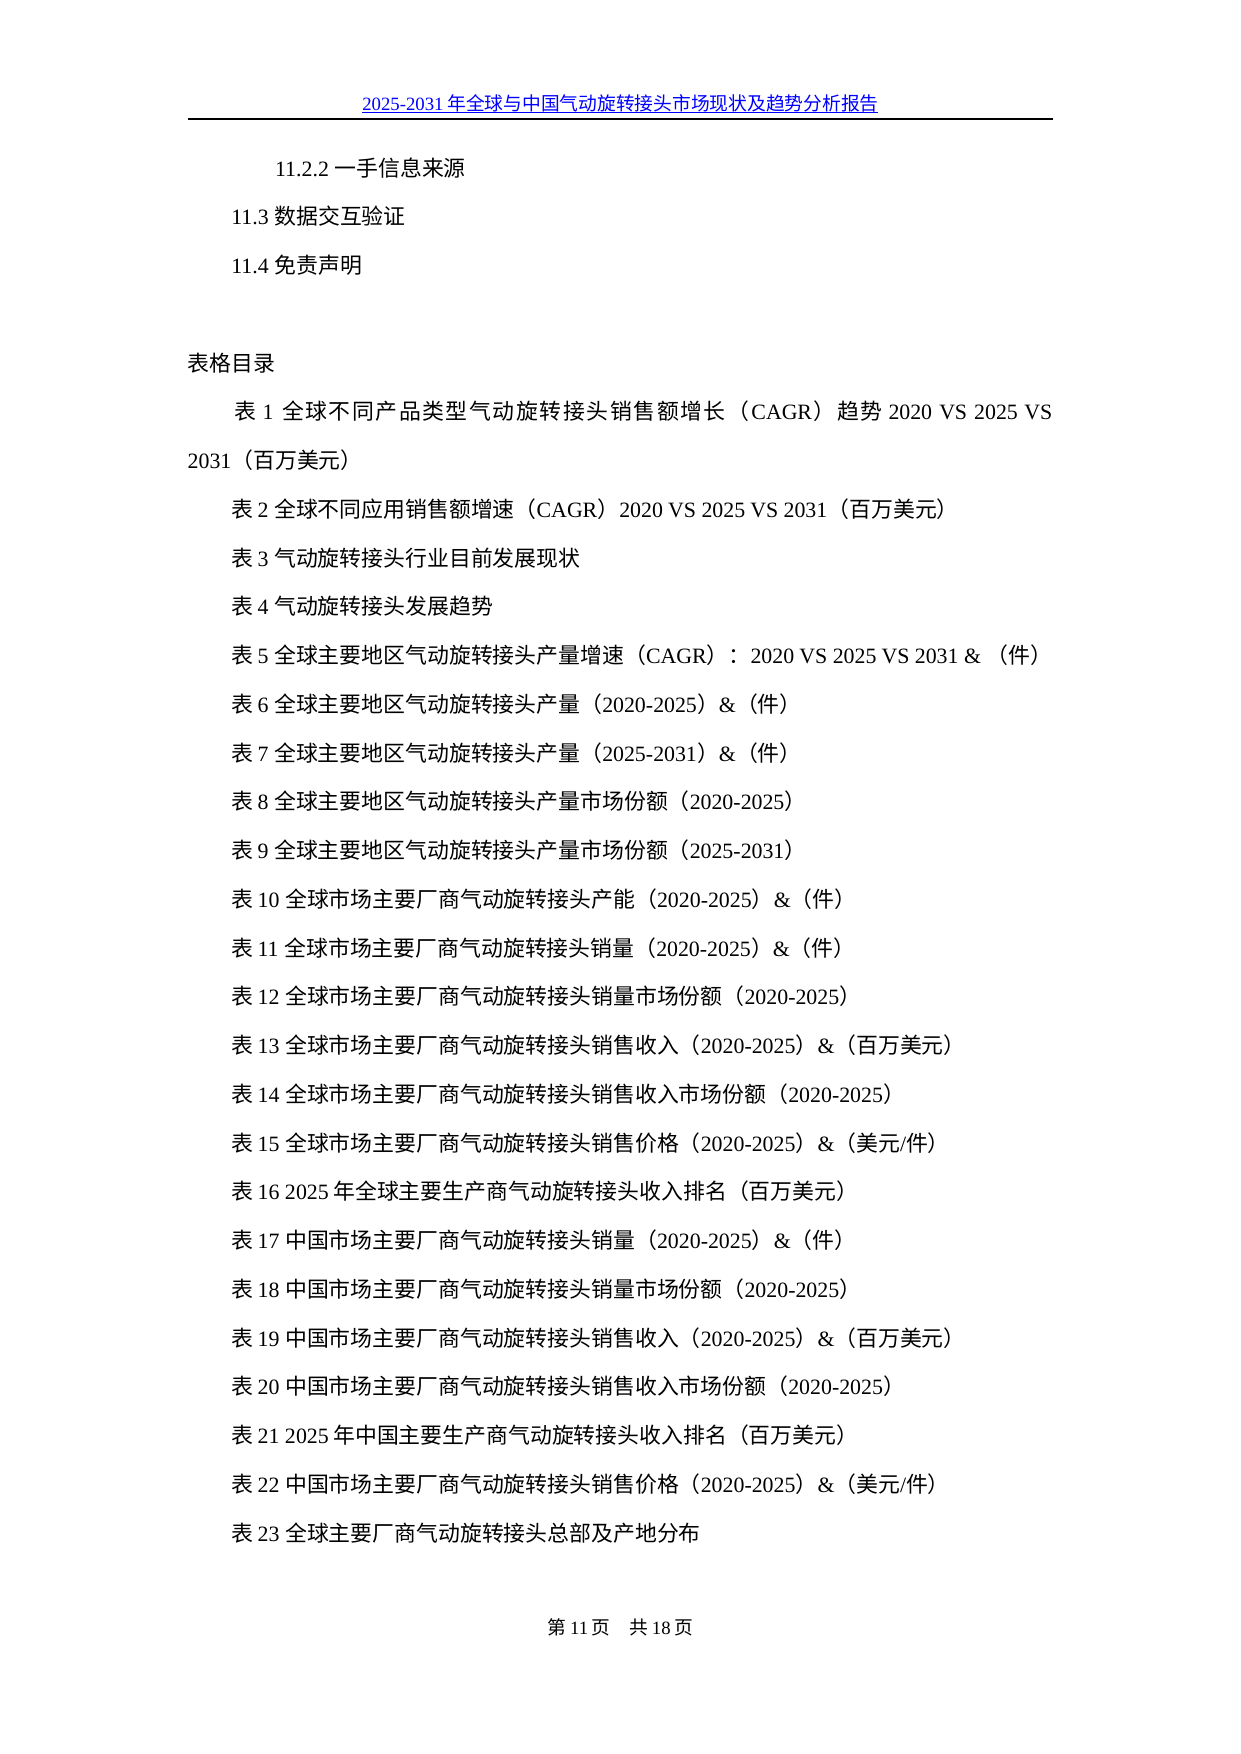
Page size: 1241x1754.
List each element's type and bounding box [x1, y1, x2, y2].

text [187, 150, 1053, 1548]
